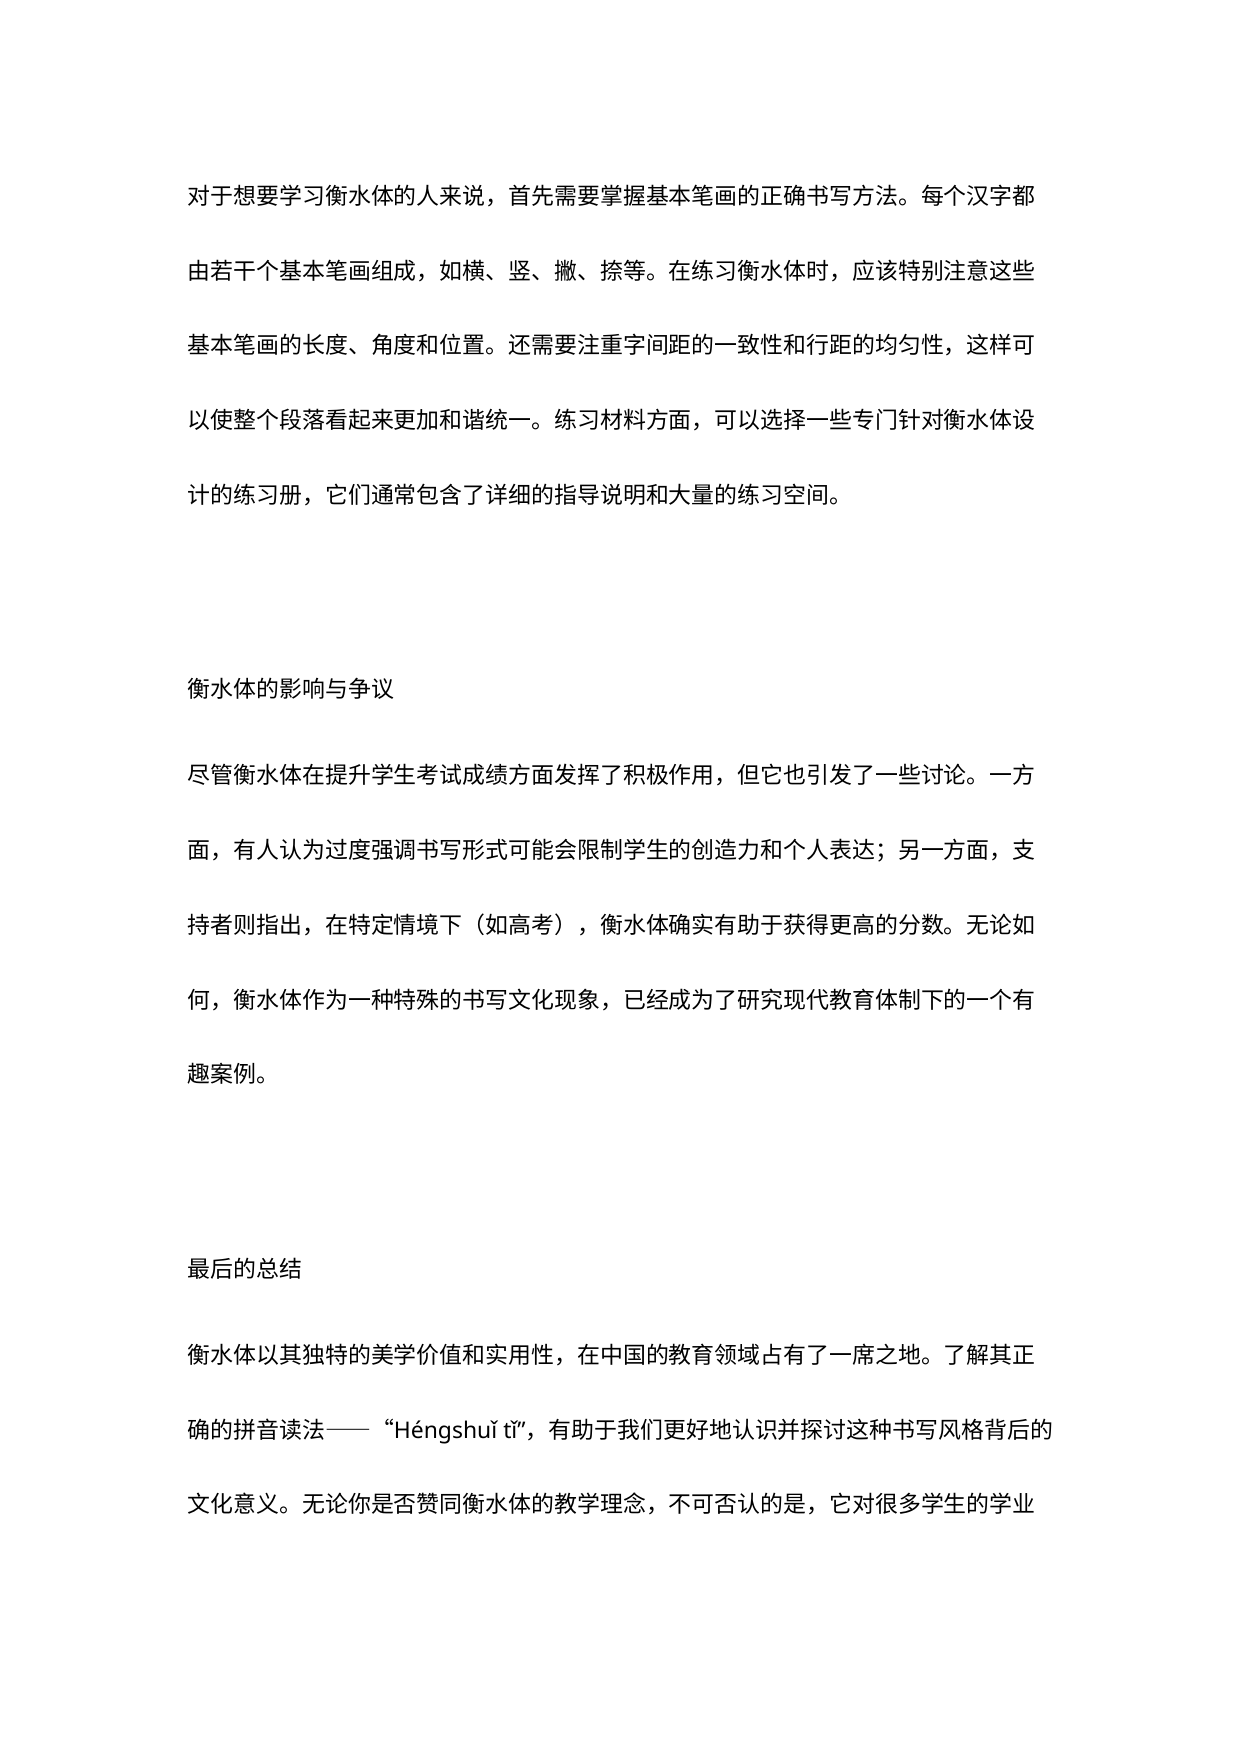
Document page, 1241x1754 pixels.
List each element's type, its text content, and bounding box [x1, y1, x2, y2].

text 尽管衡水体在提升学生考试成绩方面发挥了积极作用，但它也引发了一些讨论。一方面，有人认为过度强调书写形式可能会限制学生的创造力和个人表达；另一方面，支持者则指出，在特定情境下（如高考），衡水体确实有助于获得更高的分数。无论如何，衡水体作为一种特殊的书写文化现象，已经成为了研究现代教育体制下的一个有趣案例。 [187, 742, 1053, 1105]
text 对于想要学习衡水体的人来说，首先需要掌握基本笔画的正确书写方法。每个汉字都由若干个基本笔画组成，如横、竖、撇、捺等。在练习衡水体时，应该特别注意这些基本笔画的长度、角度和位置。还需要注重字间距的一致性和行距的均匀性，这样可以使整个段落看起来更加和谐统一。练习材料方面，可以选择一些专门针对衡水体设计的练习册，它们通常包含了详细的指导说明和大量的练习空间。 [187, 162, 1053, 526]
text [187, 1321, 1053, 1536]
text 最后的总结 [187, 1234, 1053, 1299]
text 衡水体的影响与争议 [187, 655, 1053, 720]
